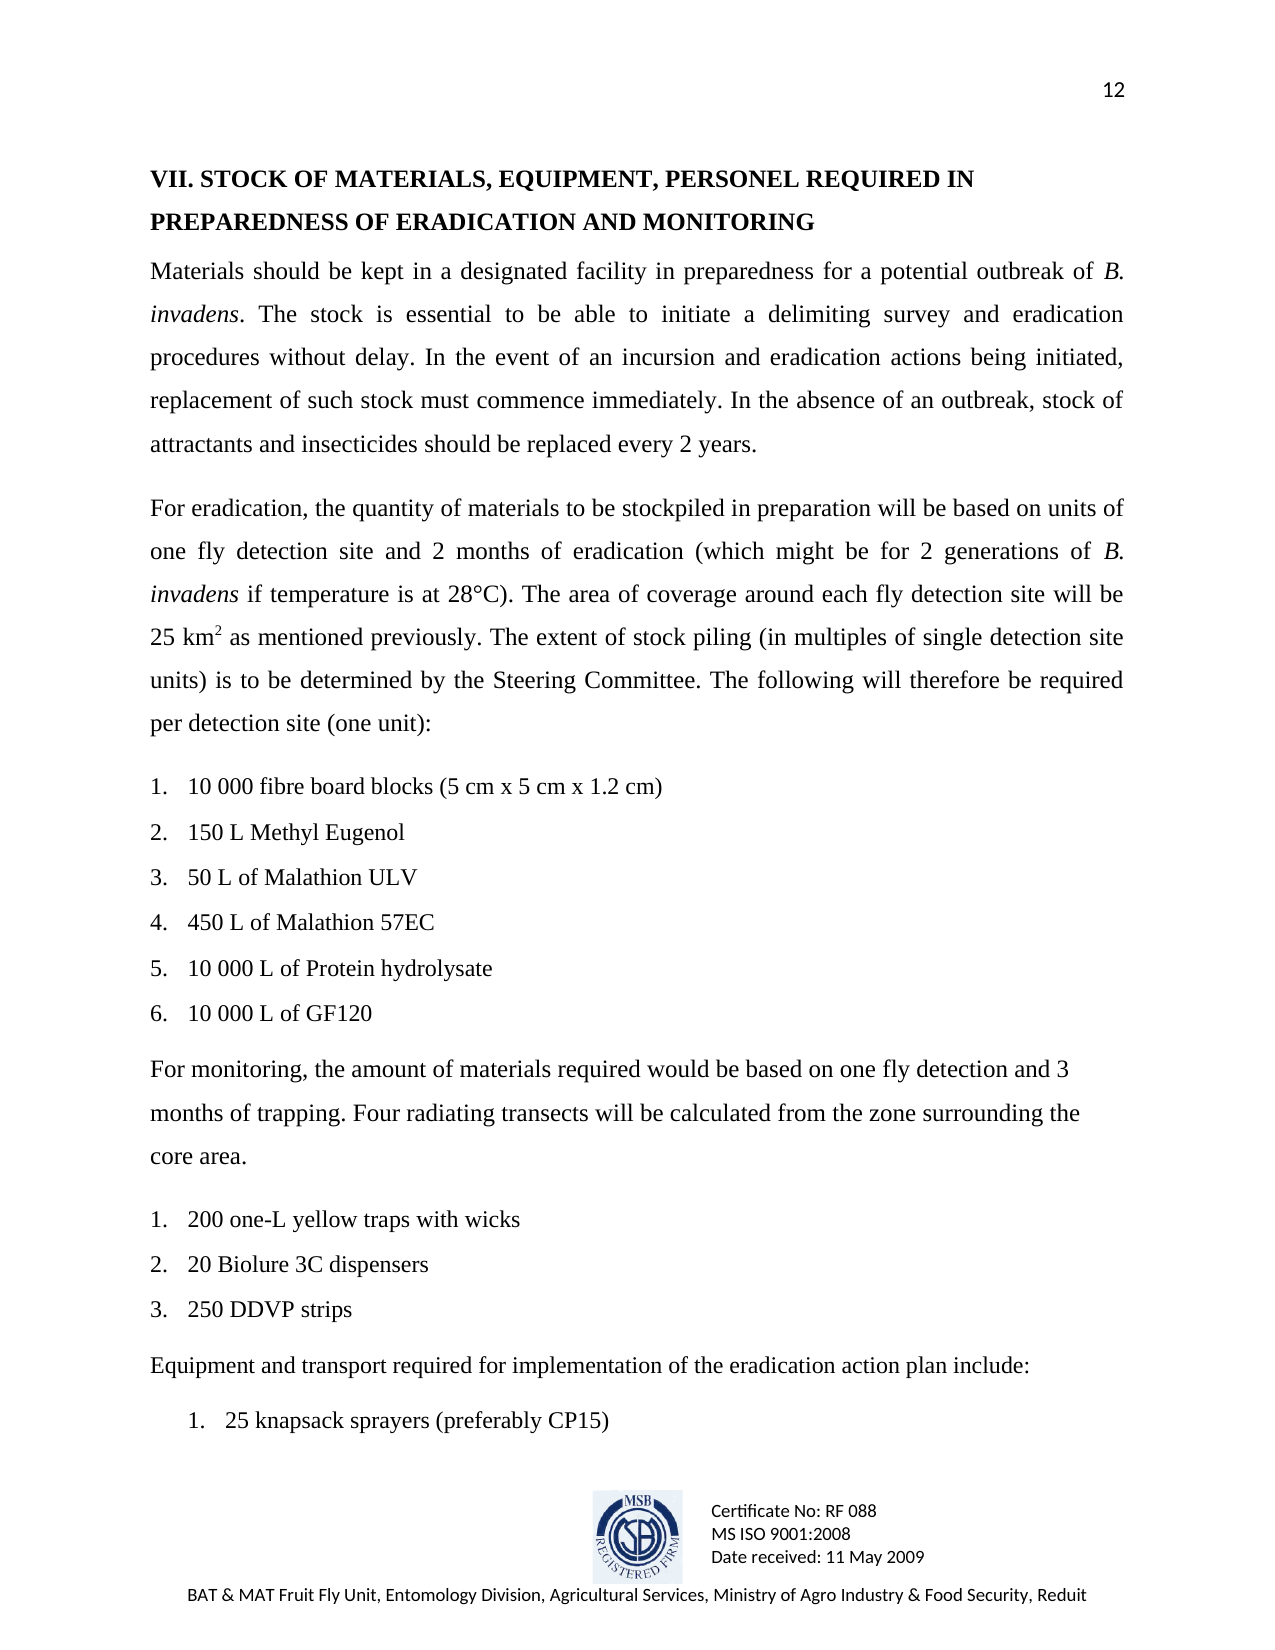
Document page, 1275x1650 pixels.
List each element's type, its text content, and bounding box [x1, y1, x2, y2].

text Materials should be kept in a designated facility in preparedness for a potential outbreak of B. invadens. The stock is essential to be able to initiate a delimiting survey and eradication procedures without delay. In the event of an incursion and eradication actions being initiated, replacement of such stock must commence immediately. In the absence of an outbreak, stock of attractants and insecticides should be replaced every 2 years. [150, 256, 1125, 457]
list 150 L Methyl Eugenol [150, 818, 1125, 845]
list 450 L of Malathion 57EC [150, 908, 1125, 936]
list 250 DDVP strips [150, 1296, 1125, 1323]
list 10 000 L of GF120 [150, 999, 1125, 1027]
text For monitoring, the amount of materials required would be based on one fly detection and 3 months of trapping. Four radiating transects will be calculated from the zone surrounding the core area. [150, 1054, 1125, 1169]
list 200 one-L yellow traps with wicks [150, 1205, 1125, 1232]
list 20 Biolure 3C dispensers [150, 1250, 1125, 1278]
list 10 000 L of Protein hydrolysate [150, 954, 1125, 981]
list 50 L of Malathion ULV [150, 863, 1125, 891]
list 25 knapsack sprayers (preferably CP15) [187, 1406, 1125, 1433]
list 10 000 fibre board blocks (5 cm x 5 cm x 1.2 cm) [150, 772, 1125, 800]
text Equipment and transport required for implementation of the eradication action plan include: [150, 1351, 1125, 1378]
picture [592, 1490, 683, 1584]
text For eradication, the quantity of materials to be stockpiled in preparation will be based on units of one fly detection site and 2 months of eradication (which might be for 2 generations of B. invadens if temperature is at 28°C). The area of coverage around each fly detection site will be 25 km2 as mentioned previously. The extent of stock piling (in multiples of single detection site units) is to be determined by the Steering Committee. The following will therefore be required per detection site (one unit): [150, 493, 1125, 737]
text VII. STOCK OF MATERIALS, EQUIPMENT, PERSONEL REQUIRED IN PREPAREDNESS OF ERADICATION AND MONITORING [150, 164, 1125, 236]
